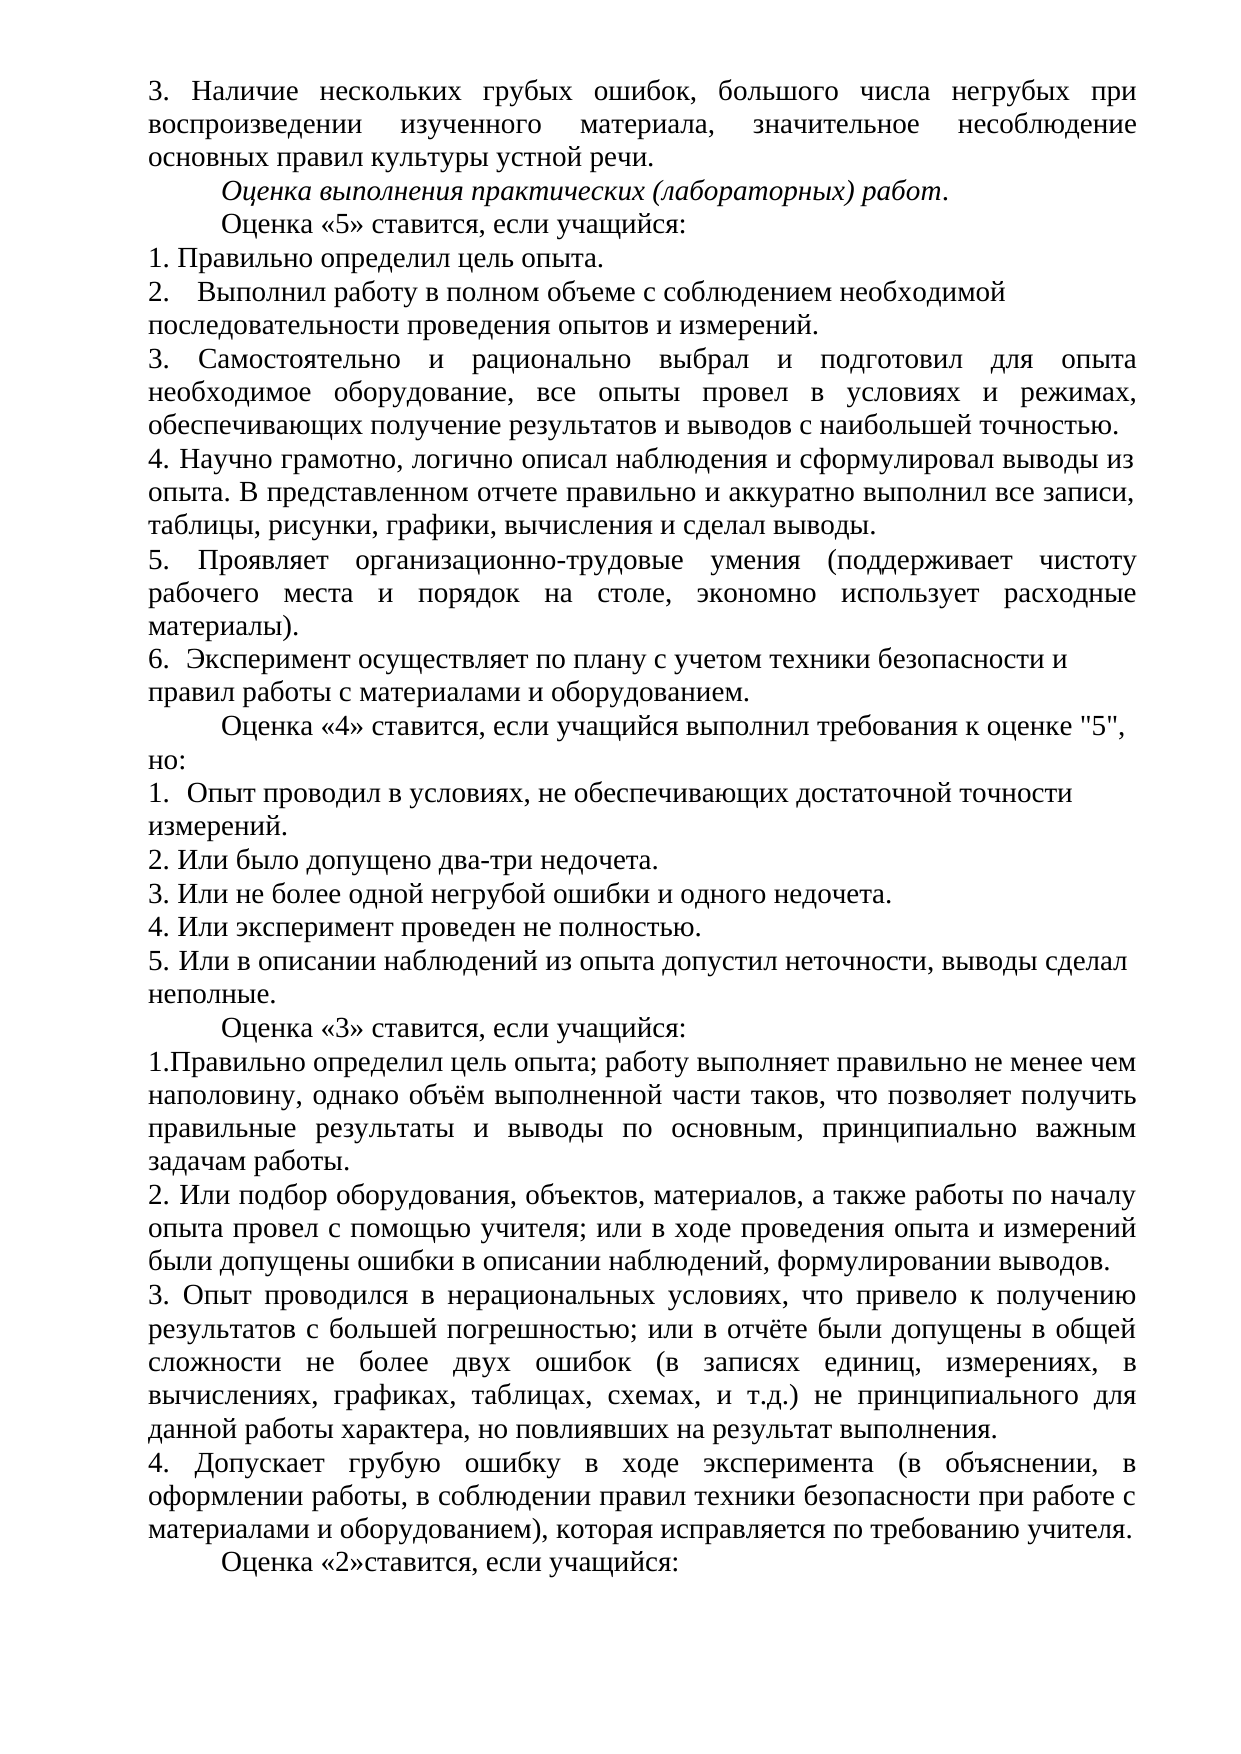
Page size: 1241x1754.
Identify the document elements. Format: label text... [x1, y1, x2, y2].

text Оценка выполнения практических (лабораторных) работ. [221, 173, 1137, 207]
text но: [148, 742, 1137, 776]
list Допускает грубую ошибку в ходе эксперимента (в объяснении, в оформлении работы, в соблюдении правил техники безопасности при работе с материалами и оборудованием), которая исправляется по требованию учителя. [148, 1446, 1137, 1544]
text Оценка «2»ставится, если учащийся: [221, 1544, 1137, 1578]
list Самостоятельно и рационально выбрал и подготовил для опыта необходимое оборудование, все опыты провел в условиях и режимах, обеспечивающих получение результатов и выводов с наибольшей точностью. [148, 342, 1137, 441]
text 1.Правильно определил цель опыта; работу выполняет правильно не менее чем наполовину, однако объём выполненной части таков, что позволяет получить правильные результаты и выводы по основным, принципиально важным задачам работы. [148, 1045, 1137, 1176]
list Выполнил работу в полном объеме с соблюдением необходимой последовательности проведения опытов и измерений. [148, 275, 1137, 341]
list Или было допущено два-три недочета. [148, 842, 1137, 876]
text Оценка «4» ставится, если учащийся выполнил требования к оценке "5", [221, 708, 1137, 742]
list Эксперимент осуществляет по плану с учетом техники безопасности и правил работы с материалами и оборудованием. [148, 643, 1135, 708]
list Правильно определил цель опыта. [148, 240, 1137, 274]
list Или не более одной негрубой ошибки и одного недочета. [148, 876, 1137, 909]
list Наличие нескольких грубых ошибок, большого числа негрубых при воспроизведении изученного материала, значительное несоблюдение основных правил культуры устной речи. [148, 74, 1137, 173]
list Или эксперимент проведен не полностью. [148, 909, 1137, 943]
list Или подбор оборудования, объектов, материалов, а также работы по началу опыта провел с помощью учителя; или в ходе проведения опыта и измерений были допущены ошибки в описании наблюдений, формулировании выводов. [148, 1178, 1137, 1277]
list Опыт проводился в нерациональных условиях, что привело к получению результатов с большей погрешностью; или в отчёте были допущены в общей сложности не более двух ошибок (в записях единиц, измерениях, в вычислениях, графиках, таблицах, схемах, и т.д.) не принципиального для данной работы характера, но повлиявших на результат выполнения. [148, 1278, 1137, 1444]
list Опыт проводил в условиях, не обеспечивающих достаточной точности измерений. [148, 777, 1135, 842]
list Проявляет организационно-трудовые умения (поддерживает чистоту рабочего места и порядок на столе, экономно использует расходные материалы). [148, 543, 1137, 641]
text Оценка «5» ставится, если учащийся: [221, 207, 1137, 240]
list Или в описании наблюдений из опыта допустил неточности, выводы сделал неполные. [148, 944, 1137, 1010]
text Оценка «3» ставится, если учащийся: [221, 1010, 1137, 1043]
list Научно грамотно, логично описал наблюдения и сформулировал выводы из опыта. В представленном отчете правильно и аккуратно выполнил все записи, таблицы, рисунки, графики, вычисления и сделал выводы. [148, 442, 1135, 541]
